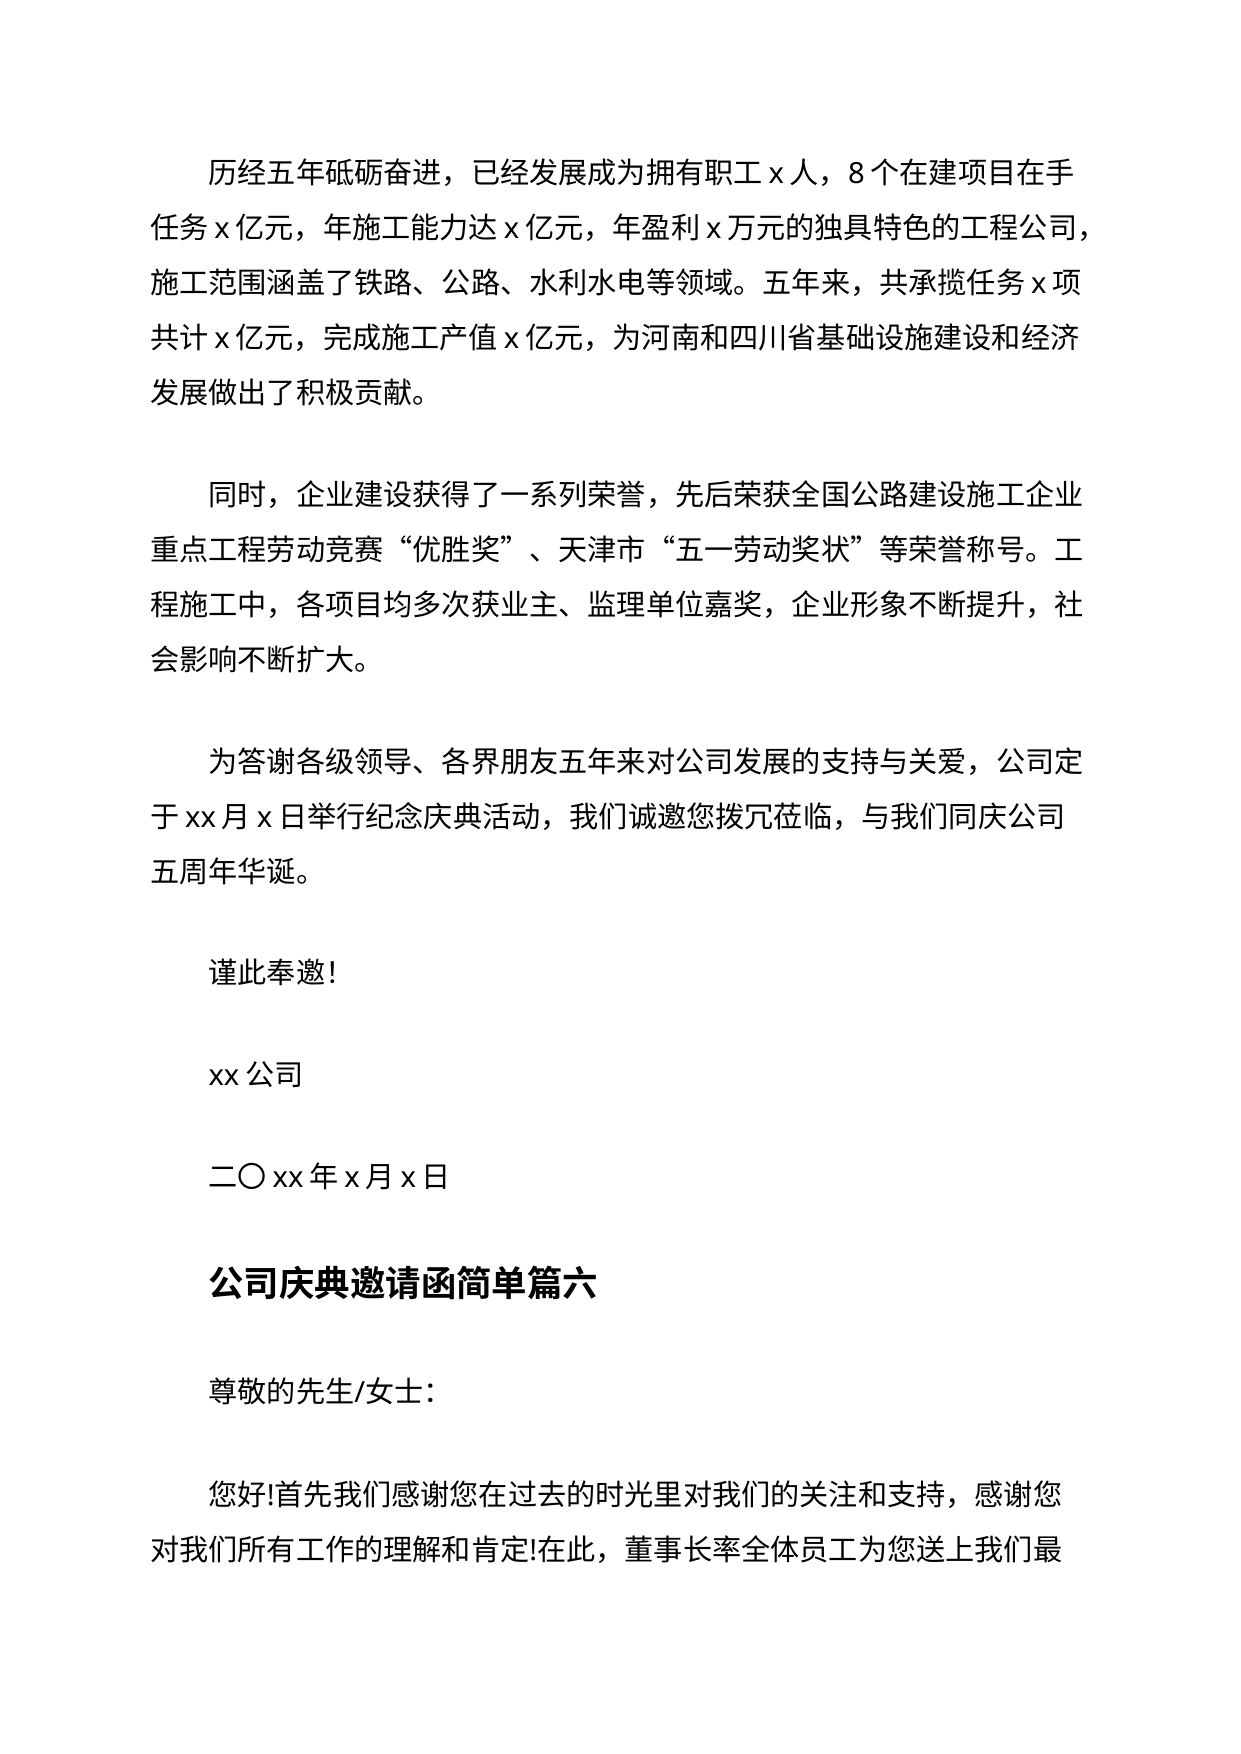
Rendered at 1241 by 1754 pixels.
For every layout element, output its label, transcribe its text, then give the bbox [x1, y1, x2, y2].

text 历经五年砥砺奋进，已经发展成为拥有职工x人，8个在建项目在手任务x亿元，年施工能力达x亿元，年盈利x万元的独具特色的工程公司，施工范围涵盖了铁路、公路、水利水电等领域。五年来，共承揽任务x项共计x亿元，完成施工产值x亿元，为河南和四川省基础设施建设和经济发展做出了积极贡献。 [150, 150, 1090, 412]
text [150, 1471, 1090, 1568]
text xx公司 [150, 1052, 1090, 1094]
text 为答谢各级领导、各界朋友五年来对公司发展的支持与关爱，公司定于xx月x日举行纪念庆典活动，我们诚邀您拨冗莅临，与我们同庆公司五周年华诞。 [150, 738, 1090, 890]
text 同时，企业建设获得了一系列荣誉，先后荣获全国公路建设施工企业重点工程劳动竞赛“优胜奖”、天津市“五一劳动奖状”等荣誉称号。工程施工中，各项目均多次获业主、监理单位嘉奖，企业形象不断提升，社会影响不断扩大。 [150, 472, 1090, 679]
text 公司庆典邀请函简单篇六 [150, 1256, 1090, 1307]
text 二〇xx年x月x日 [150, 1154, 1090, 1196]
text 谨此奉邀！ [150, 950, 1090, 992]
text 尊敬的先生/女士： [150, 1369, 1090, 1411]
